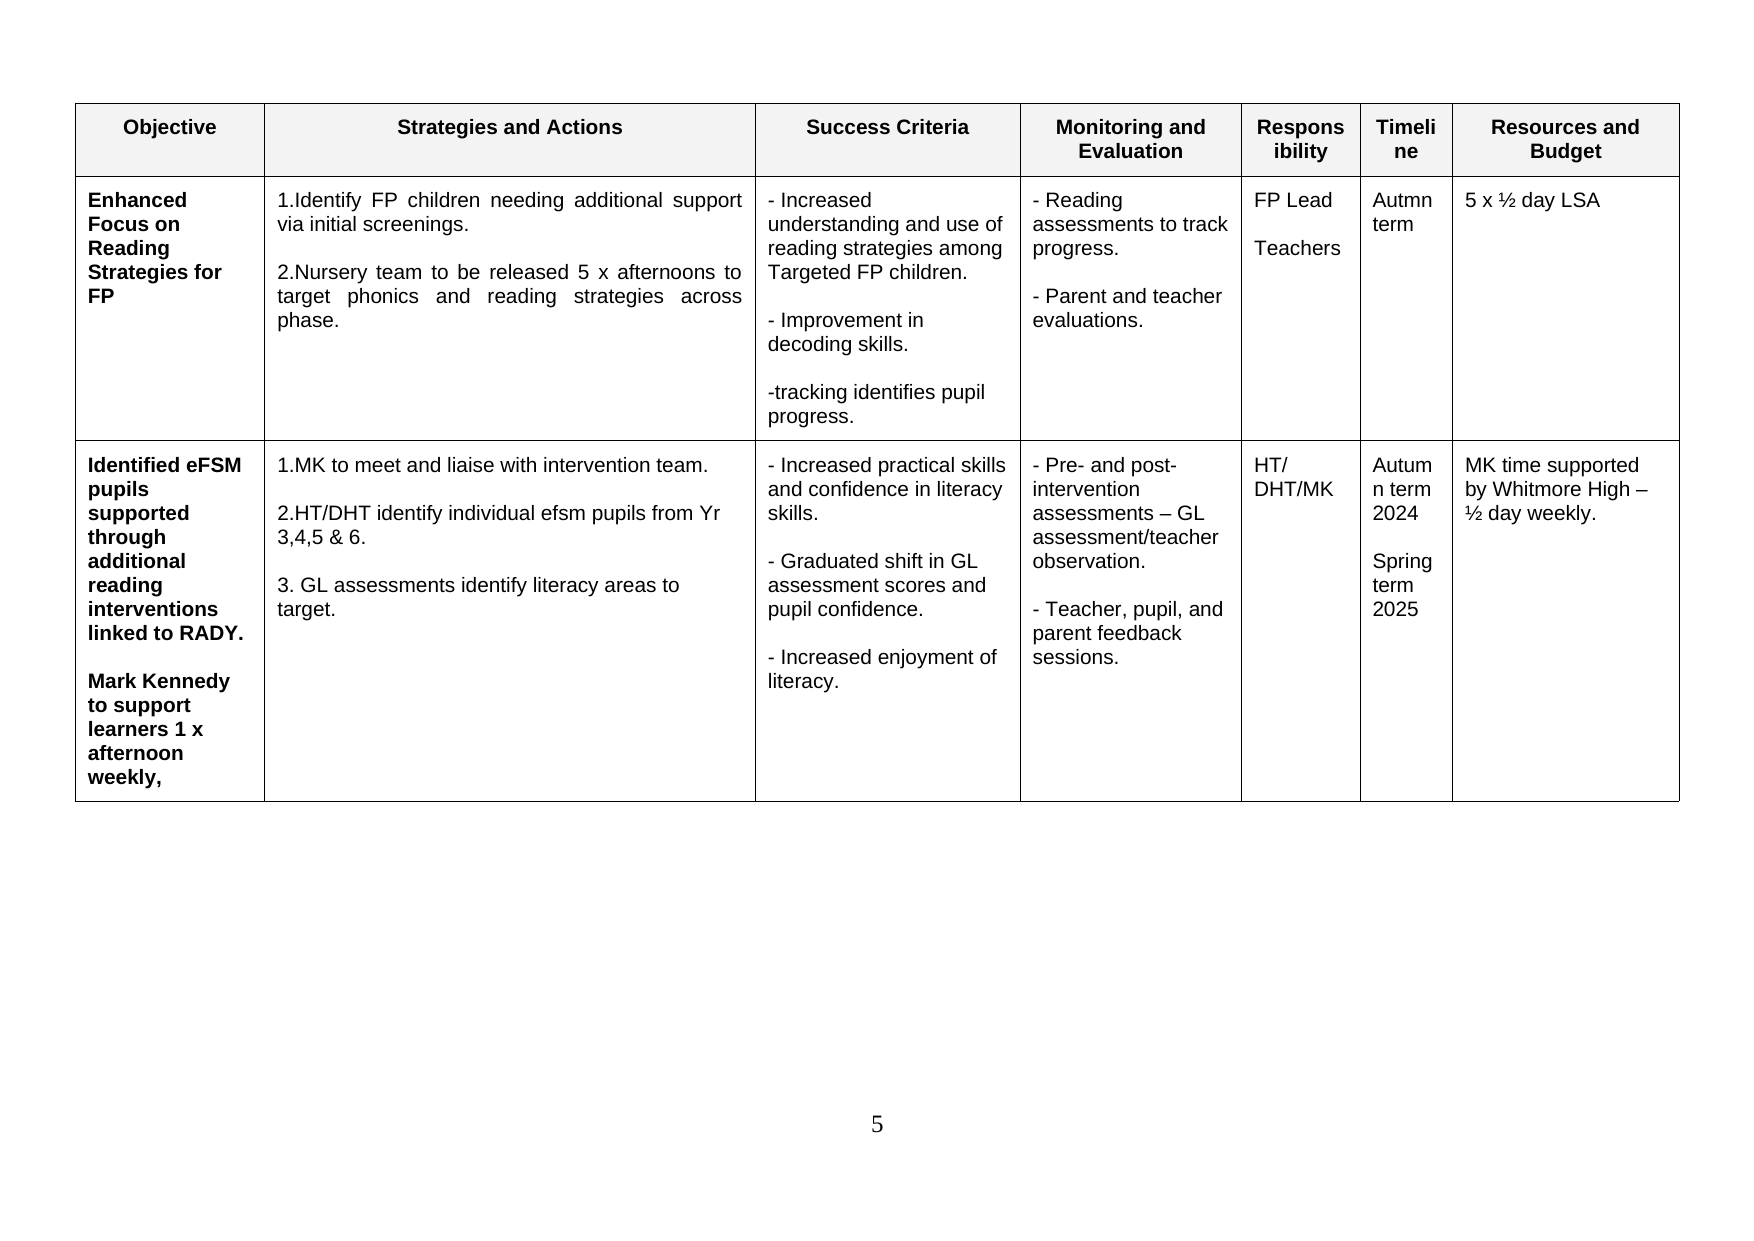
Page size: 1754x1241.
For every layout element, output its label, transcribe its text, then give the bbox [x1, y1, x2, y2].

table_cell Autumn term 2024 Spring term 2025 [1361, 441, 1452, 801]
table_cell Enhanced Focus on Reading Strategies for FP [76, 177, 264, 440]
table_cell - Increased understanding and use of reading strategies among Targeted FP children. - Improvement in decoding skills. -tracking identifies pupil progress. [756, 177, 1020, 440]
table_header Responsibility [1242, 104, 1360, 176]
table_cell - Pre- and post-intervention assessments – GL assessment/teacher observation. - Teacher, pupil, and parent feedback sessions. [1021, 441, 1241, 801]
table_cell 1.MK to meet and liaise with intervention team. 2.HT/DHT identify individual efsm pupils from Yr 3,4,5 & 6. 3. GL assessments identify literacy areas to target. [265, 441, 755, 801]
table_cell - Increased practical skills and confidence in literacy skills. - Graduated shift in GL assessment scores and pupil confidence. - Increased enjoyment of literacy. [756, 441, 1020, 801]
table_header Strategies and Actions [265, 104, 755, 176]
table_header Success Criteria [756, 104, 1020, 176]
table_header Timeline [1361, 104, 1452, 176]
table_cell Identified eFSM pupils supported through additional reading interventions linked to RADY. Mark Kennedy to support learners 1 x afternoon weekly, [76, 441, 264, 801]
table_cell HT/DHT/MK [1242, 441, 1360, 801]
table_cell Autmn term [1361, 177, 1452, 440]
table_header Objective [76, 104, 264, 176]
table_cell MK time supported by Whitmore High – ½ day weekly. [1453, 441, 1679, 801]
table_cell 5 x ½ day LSA [1453, 177, 1679, 440]
table_cell FP Lead Teachers [1242, 177, 1360, 440]
table_cell 1.Identify FP children needing additional support via initial screenings. 2.Nursery team to be released 5 x afternoons to target phonics and reading strategies across phase. [265, 177, 755, 440]
table_cell - Reading assessments to track progress. - Parent and teacher evaluations. [1021, 177, 1241, 440]
table_header Monitoring and Evaluation [1021, 104, 1241, 176]
table_header Resources and Budget [1453, 104, 1679, 176]
